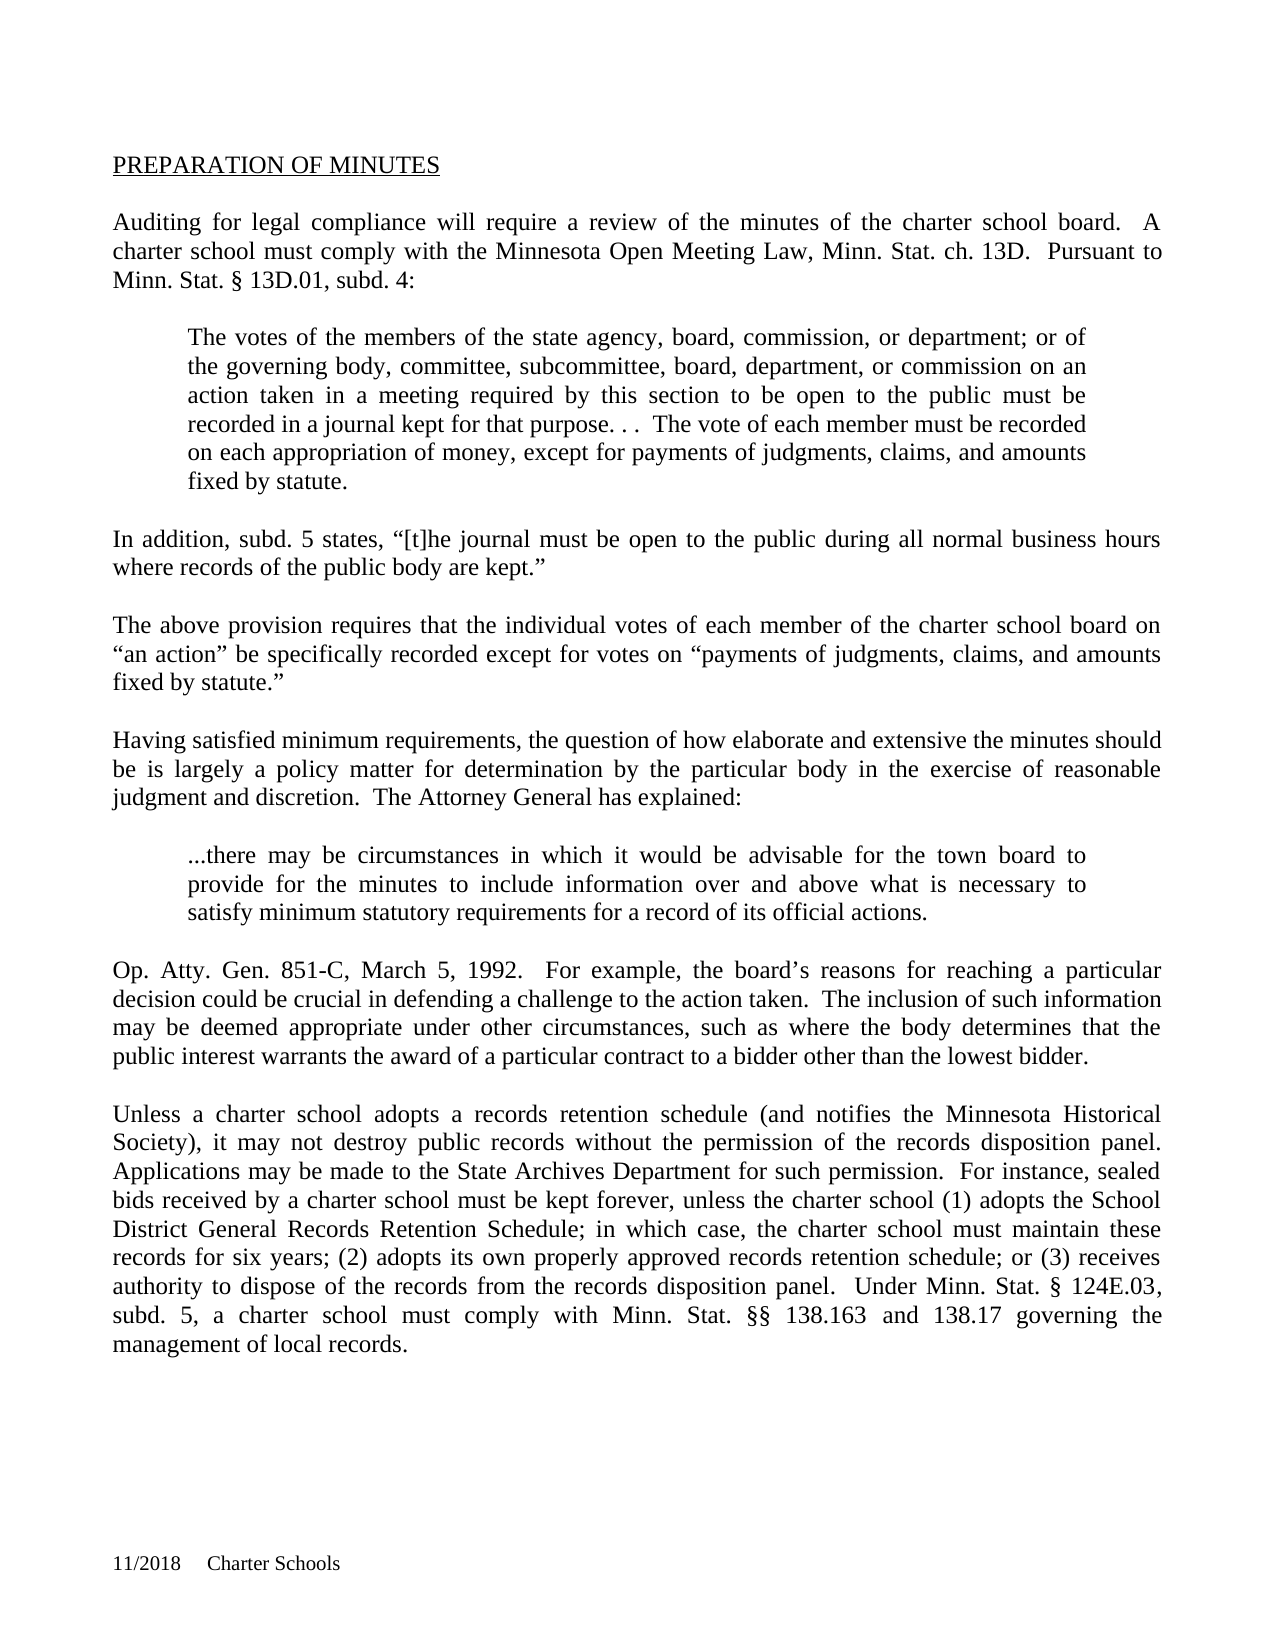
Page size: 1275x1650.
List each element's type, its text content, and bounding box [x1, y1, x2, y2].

text The votes of the members of the state agency, board, commission, or department; or of the governing body, committee, subcommittee, board, department, or commission on an action taken in a meeting required by this section to be open to the public must be recorded in a journal kept for that purpose. . . The vote of each member must be recorded on each appropriation of money, except for payments of judgments, claims, and amounts fixed by statute. [187, 322, 1087, 495]
text In addition, subd. 5 states, “[t]he journal must be open to the public during all normal business hours where records of the public body are kept.” [112, 524, 1162, 581]
text ...there may be circumstances in which it would be advisable for the town board to provide for the minutes to include information over and above what is necessary to satisfy minimum statutory requirements for a record of its official actions. [187, 840, 1087, 926]
text Op. Atty. Gen. 851-C, March 5, 1992. For example, the board’s reasons for reaching a particular decision could be crucial in defending a challenge to the action taken. The inclusion of such information may be deemed appropriate under other circumstances, such as where the body determines that the public interest warrants the award of a particular contract to a bidder other than the lowest bidder. [112, 955, 1162, 1070]
text PREPARATION OF MINUTES [112, 150, 1162, 179]
text Unless a charter school adopts a records retention schedule (and notifies the Minnesota Historical Society), it may not destroy public records without the permission of the records disposition panel. Applications may be made to the State Archives Department for such permission. For instance, sealed bids received by a charter school must be kept forever, unless the charter school (1) adopts the School District General Records Retention Schedule; in which case, the charter school must maintain these records for six years; (2) adopts its own properly approved records retention schedule; or (3) receives authority to dispose of the records from the records disposition panel. Under Minn. Stat. § 124E.03, subd. 5, a charter school must comply with Minn. Stat. §§ 138.163 and 138.17 governing the management of local records. [112, 1099, 1162, 1357]
text Auditing for legal compliance will require a review of the minutes of the charter school board. A charter school must comply with the Minnesota Open Meeting Law, Minn. Stat. ch. 13D. Pursuant to Minn. Stat. § 13D.01, subd. 4: [112, 207, 1162, 294]
text Having satisfied minimum requirements, the question of how elaborate and extensive the minutes should be is largely a policy matter for determination by the particular body in the exercise of reasonable judgment and discretion. The Attorney General has explained: [112, 725, 1162, 811]
text The above provision requires that the individual votes of each member of the charter school board on “an action” be specifically recorded except for votes on “payments of judgments, claims, and amounts fixed by statute.” [112, 610, 1162, 696]
